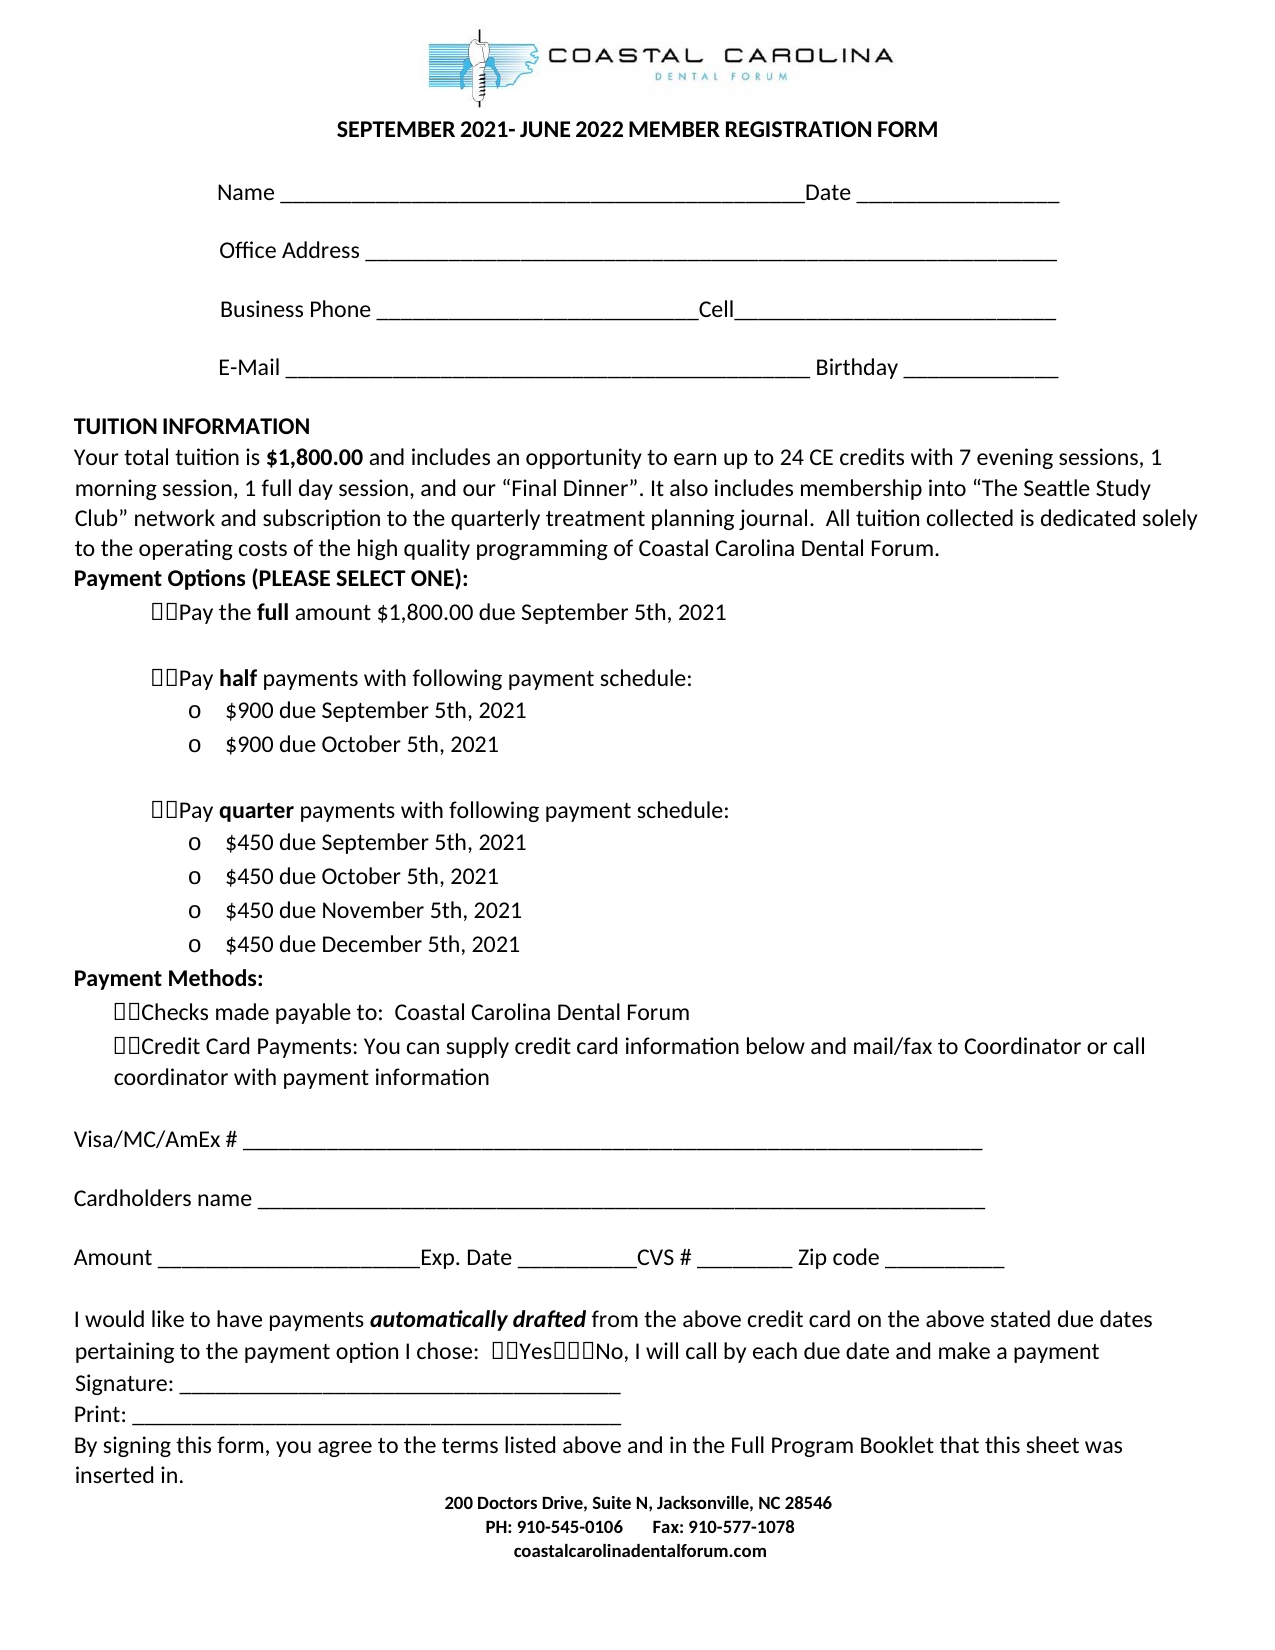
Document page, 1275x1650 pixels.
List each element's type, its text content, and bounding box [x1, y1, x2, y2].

list $900 due September 5th, 2021 [187, 695, 1200, 725]
list $900 due October 5th, 2021 [187, 729, 1200, 760]
text Visa/MC/AmEx # ______________________________________________________________ [73, 1124, 1200, 1153]
text I would like to have payments automatically drafted from the above credit card on the above stated due dates pertaining to the payment option I chose: YesNo, I will call by each due date and make a payment [73, 1304, 1200, 1366]
text Pay the full amount $1,800.00 due September 5th, 2021 [150, 595, 1200, 628]
text Print: _________________________________________ [73, 1399, 1200, 1429]
text PH: 910-545-0106 Fax: 910-577-1078 [391, 1515, 890, 1538]
text Checks made payable to: Coastal Carolina Dental Forum [112, 994, 1200, 1027]
list $450 due September 5th, 2021 [187, 827, 1200, 857]
text 200 Doctors Drive, Suite N, Jacksonville, NC 28546 [391, 1491, 886, 1514]
text Payment Options (PLEASE SELECT ONE): [73, 563, 1200, 593]
picture [395, 18, 913, 109]
text SEPTEMBER 2021- JUNE 2022 MEMBER REGISTRATION FORM [75, 75, 1200, 143]
text Your total tuition is $1,800.00 and includes an opportunity to earn up to 24 CE credits with 7 evening sessions, 1 morning session, 1 full day session, and our “Final Dinner”. It also includes membership into “The Seattle Study Club” network and subscription to the quarterly treatment planning journal. All tuition collected is dedicated solely to the operating costs of the high quality programming of Coastal Carolina Dental Forum. [73, 442, 1200, 562]
list $450 due November 5th, 2021 [187, 895, 1200, 925]
text Office Address __________________________________________________________ [77, 235, 1200, 264]
text Amount ______________________Exp. Date __________CVS # ________ Zip code __________ [73, 1242, 1200, 1272]
text TUITION INFORMATION [73, 411, 1200, 440]
text Name ____________________________________________Date _________________ [77, 177, 1200, 206]
text Cardholders name _____________________________________________________________ [73, 1183, 1200, 1212]
text Payment Methods: [73, 963, 1200, 992]
text coastalcarolinadentalforum.com [391, 1539, 890, 1562]
text Pay quarter payments with following payment schedule: [150, 793, 1200, 825]
text By signing this form, you agree to the terms listed above and in the Full Program Booklet that this sheet was inserted in. [73, 1430, 1200, 1489]
list $450 due December 5th, 2021 [187, 929, 1200, 959]
text Credit Card Payments: You can supply credit card information below and mail/fax to Coordinator or call coordinator with payment information [112, 1028, 1200, 1091]
text Signature: _____________________________________ [75, 1368, 1200, 1397]
list $450 due October 5th, 2021 [187, 861, 1200, 891]
text Business Phone ___________________________Cell___________________________ [77, 294, 1200, 323]
text Pay half payments with following payment schedule: [150, 661, 1200, 693]
text E-Mail ____________________________________________ Birthday _____________ [77, 352, 1200, 382]
